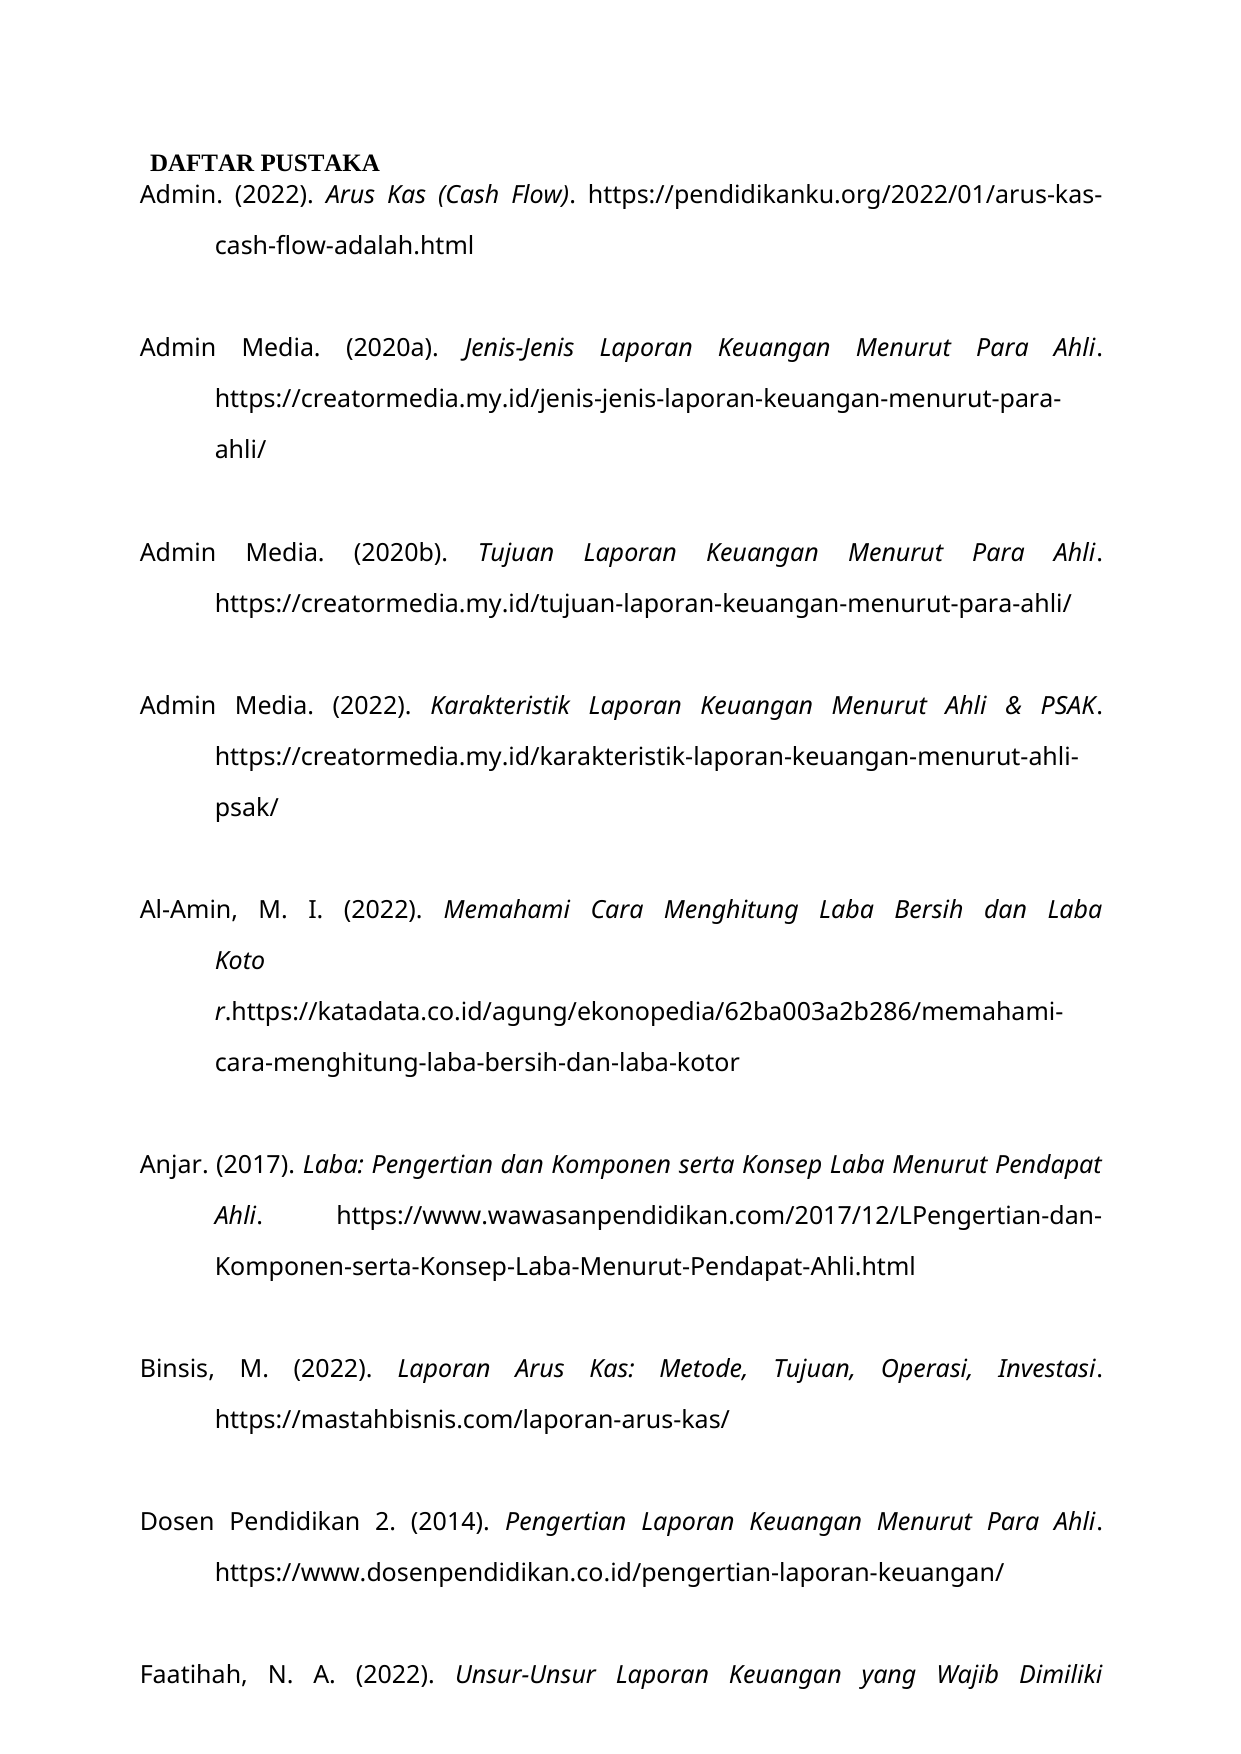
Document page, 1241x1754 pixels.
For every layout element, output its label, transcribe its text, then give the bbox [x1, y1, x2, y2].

text Dosen Pendidikan 2. (2014). Pengertian Laporan Keuangan Menurut Para Ahli. https://www.dosenpendidikan.co.id/pengertian-laporan-keuangan/ [139, 1504, 1103, 1589]
text Al-Amin, M. I. (2022). Memahami Cara Menghitung Laba Bersih dan Laba Kotor.https://katadata.co.id/agung/ekonopedia/62ba003a2b286/memahami-cara-menghitung-laba-bersih-dan-laba-kotor [139, 892, 1103, 1079]
text Anjar. (2017). Laba: Pengertian dan Komponen serta Konsep Laba Menurut Pendapat Ahli. https://www.wawasanpendidikan.com/2017/12/LPengertian-dan-Komponen-serta-Konsep-Laba-Menurut-Pendapat-Ahli.html [139, 1147, 1103, 1283]
text Admin Media. (2020a). Jenis-Jenis Laporan Keuangan Menurut Para Ahli. https://creatormedia.my.id/jenis-jenis-laporan-keuangan-menurut-para-ahli/ [139, 330, 1103, 466]
text Binsis, M. (2022). Laporan Arus Kas: Metode, Tujuan, Operasi, Investasi. https://mastahbisnis.com/laporan-arus-kas/ [139, 1351, 1103, 1436]
text Admin Media. (2020b). Tujuan Laporan Keuangan Menurut Para Ahli. https://creatormedia.my.id/tujuan-laporan-keuangan-menurut-para-ahli/ [139, 534, 1103, 619]
subtitle DAFTAR PUSTAKA [150, 148, 1103, 177]
text Admin. (2022). Arus Kas (Cash Flow). https://pendidikanku.org/2022/01/arus-kas-cash-flow-adalah.html [139, 177, 1103, 262]
text Admin Media. (2022). Karakteristik Laporan Keuangan Menurut Ahli & PSAK. https://creatormedia.my.id/karakteristik-laporan-keuangan-menurut-ahli-psak/ [139, 687, 1103, 823]
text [139, 1657, 1103, 1691]
